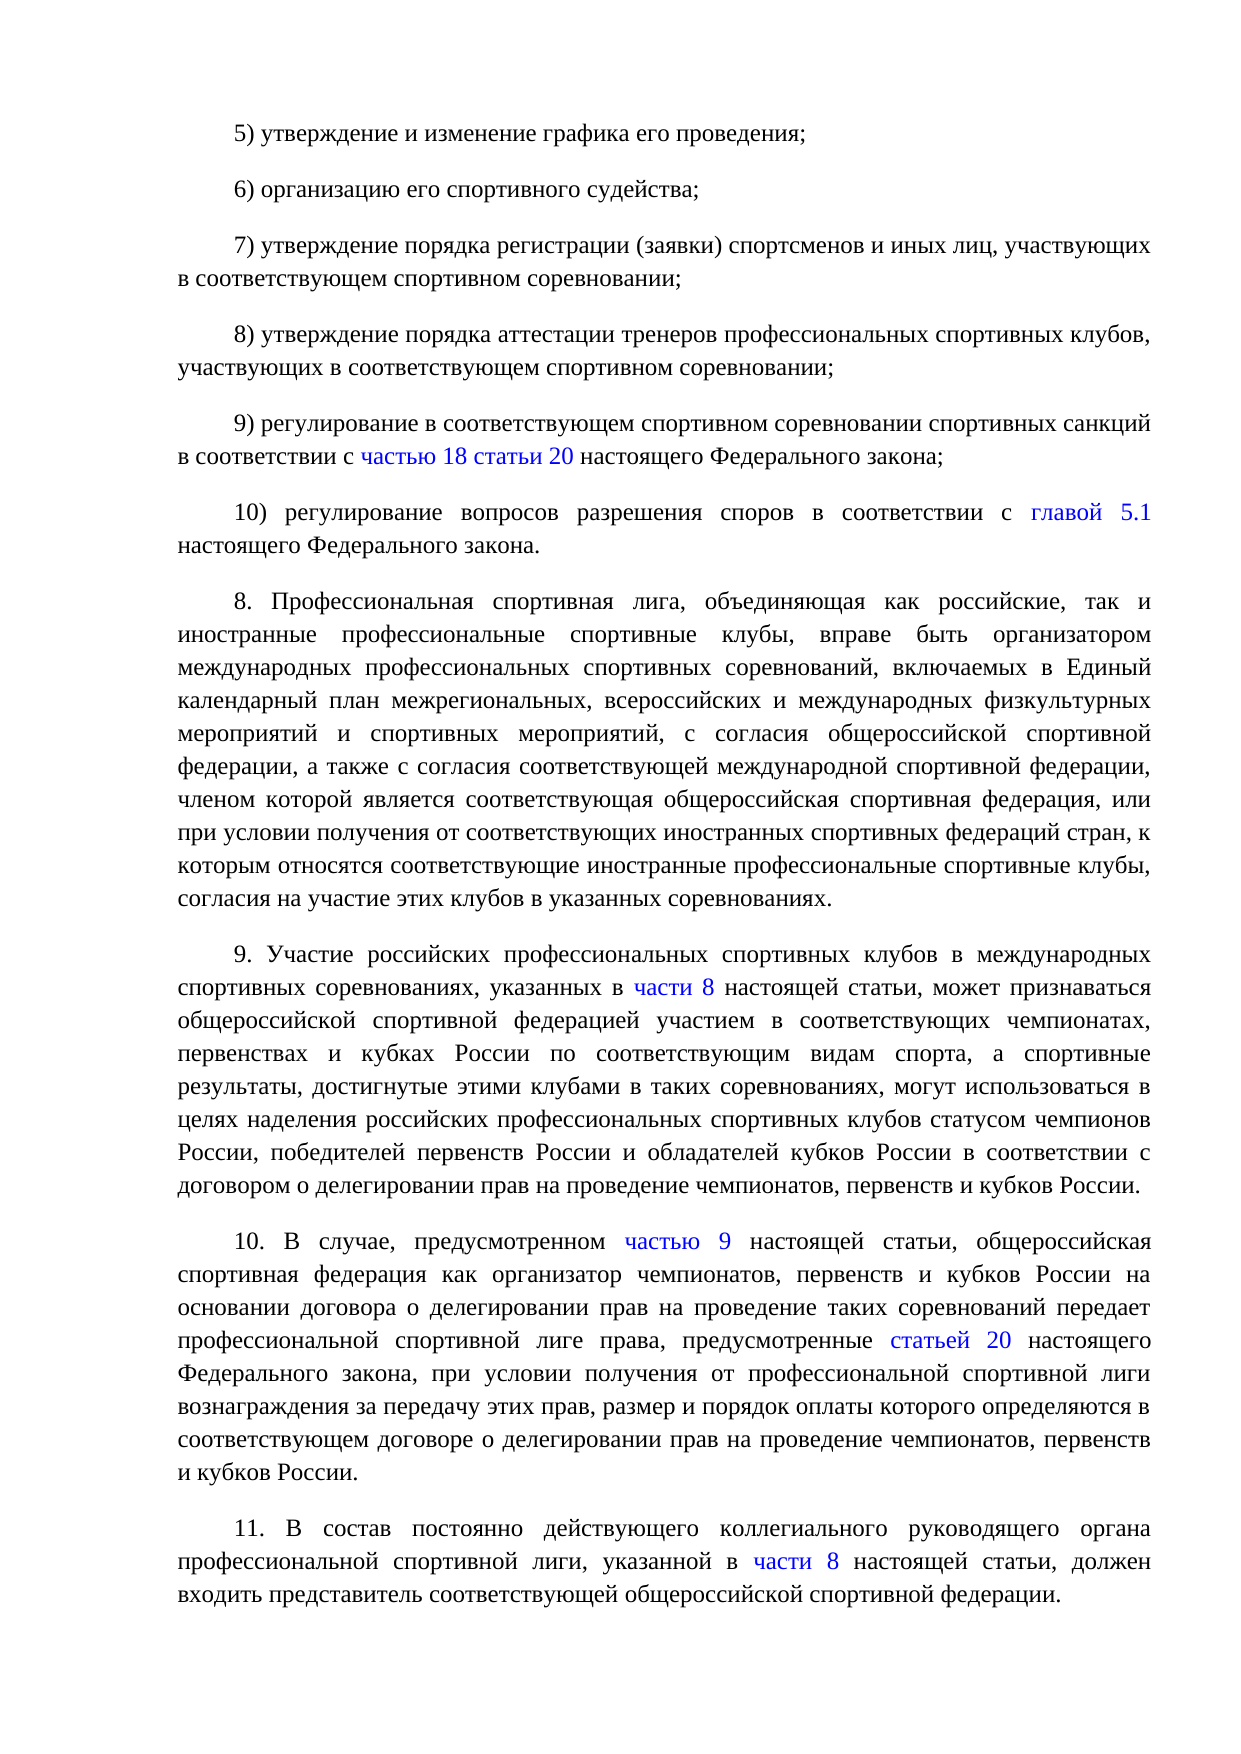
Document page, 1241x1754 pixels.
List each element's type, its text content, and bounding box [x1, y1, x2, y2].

text 10) регулирование вопросов разрешения споров в соответствии с главой 5.1 настоящего Федерального закона. [177, 497, 1152, 559]
text 8. Профессиональная спортивная лига, объединяющая как российские, так и иностранные профессиональные спортивные клубы, вправе быть организатором международных профессиональных спортивных соревнований, включаемых в Единый календарный план межрегиональных, всероссийских и международных физкультурных мероприятий и спортивных мероприятий, с согласия общероссийской спортивной федерации, а также с согласия соответствующей международной спортивной федерации, членом которой является соответствующая общероссийская спортивная федерация, или при условии получения от соответствующих иностранных спортивных федераций стран, к которым относятся соответствующие иностранные профессиональные спортивные клубы, согласия на участие этих клубов в указанных соревнованиях. [177, 586, 1152, 912]
text 5) утверждение и изменение графика его проведения; [177, 118, 1152, 147]
text 10. В случае, предусмотренном частью 9 настоящей статьи, общероссийская спортивная федерация как организатор чемпионатов, первенств и кубков России на основании договора о делегировании прав на проведение таких соревнований передает профессиональной спортивной лиге права, предусмотренные статьей 20 настоящего Федерального закона, при условии получения от профессиональной спортивной лиги вознаграждения за передачу этих прав, размер и порядок оплаты которого определяются в соответствующем договоре о делегировании прав на проведение чемпионатов, первенств и кубков России. [177, 1226, 1152, 1486]
text 9) регулирование в соответствующем спортивном соревновании спортивных санкций в соответствии с частью 18 статьи 20 настоящего Федерального закона; [177, 408, 1152, 470]
text 9. Участие российских профессиональных спортивных клубов в международных спортивных соревнованиях, указанных в части 8 настоящей статьи, может признаваться общероссийской спортивной федерацией участием в соответствующих чемпионатах, первенствах и кубках России по соответствующим видам спорта, а спортивные результаты, достигнутые этими клубами в таких соревнованиях, могут использоваться в целях наделения российских профессиональных спортивных клубов статусом чемпионов России, победителей первенств России и обладателей кубков России в соответствии с договором о делегировании прав на проведение чемпионатов, первенств и кубков России. [177, 939, 1152, 1199]
text 11. В состав постоянно действующего коллегиального руководящего органа профессиональной спортивной лиги, указанной в части 8 настоящей статьи, должен входить представитель соответствующей общероссийской спортивной федерации. [177, 1513, 1152, 1608]
text 8) утверждение порядка аттестации тренеров профессиональных спортивных клубов, участвующих в соответствующем спортивном соревновании; [177, 319, 1152, 381]
text 6) организацию его спортивного судейства; [177, 174, 1152, 203]
text 7) утверждение порядка регистрации (заявки) спортсменов и иных лиц, участвующих в соответствующем спортивном соревновании; [177, 230, 1152, 292]
